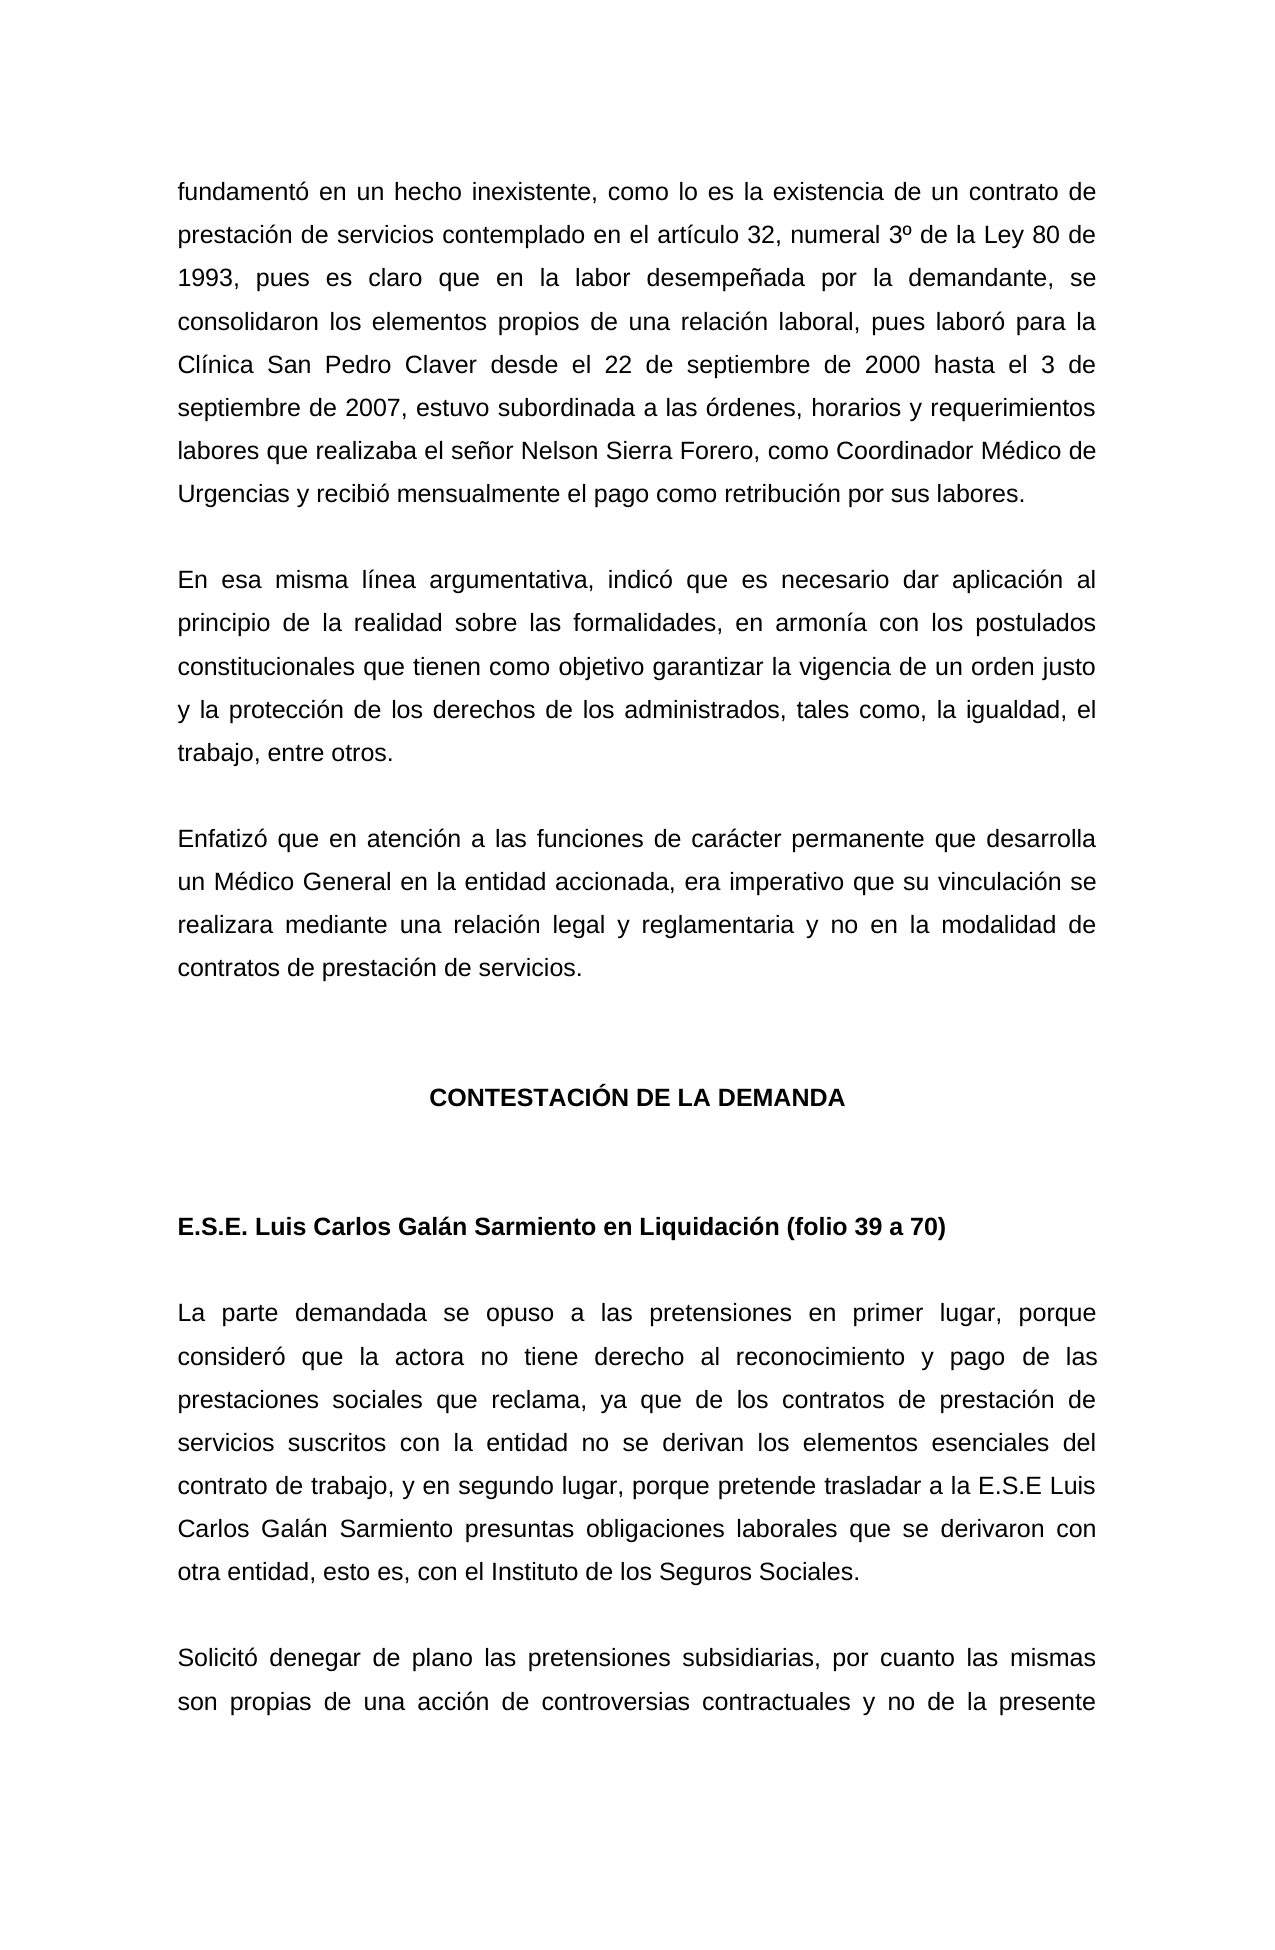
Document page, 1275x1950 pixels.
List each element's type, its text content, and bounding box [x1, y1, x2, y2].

subtitle CONTESTACIÓN DE LA DEMANDA [177, 1083, 1098, 1112]
text La parte demandada se opuso a las pretensiones en primer lugar, porque consideró que la actora no tiene derecho al reconocimiento y pago de las prestaciones sociales que reclama, ya que de los contratos de prestación de servicios suscritos con la entidad no se derivan los elementos esenciales del contrato de trabajo, y en segundo lugar, porque pretende trasladar a la E.S.E Luis Carlos Galán Sarmiento presuntas obligaciones laborales que se derivaron con otra entidad, esto es, con el Instituto de los Seguros Sociales. [177, 1298, 1098, 1586]
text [177, 177, 1098, 508]
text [177, 1643, 1098, 1715]
text Enfatizó que en atención a las funciones de carácter permanente que desarrolla un Médico General en la entidad accionada, era imperativo que su vinculación se realizara mediante una relación legal y reglamentaria y no en la modalidad de contratos de prestación de servicios. [177, 824, 1098, 982]
text En esa misma línea argumentativa, indicó que es necesario dar aplicación al principio de la realidad sobre las formalidades, en armonía con los postulados constitucionales que tienen como objetivo garantizar la vigencia de un orden justo y la protección de los derechos de los administrados, tales como, la igualdad, el trabajo, entre otros. [177, 565, 1098, 767]
text E.S.E. Luis Carlos Galán Sarmiento en Liquidación (folio 39 a 70) [177, 1212, 1098, 1241]
